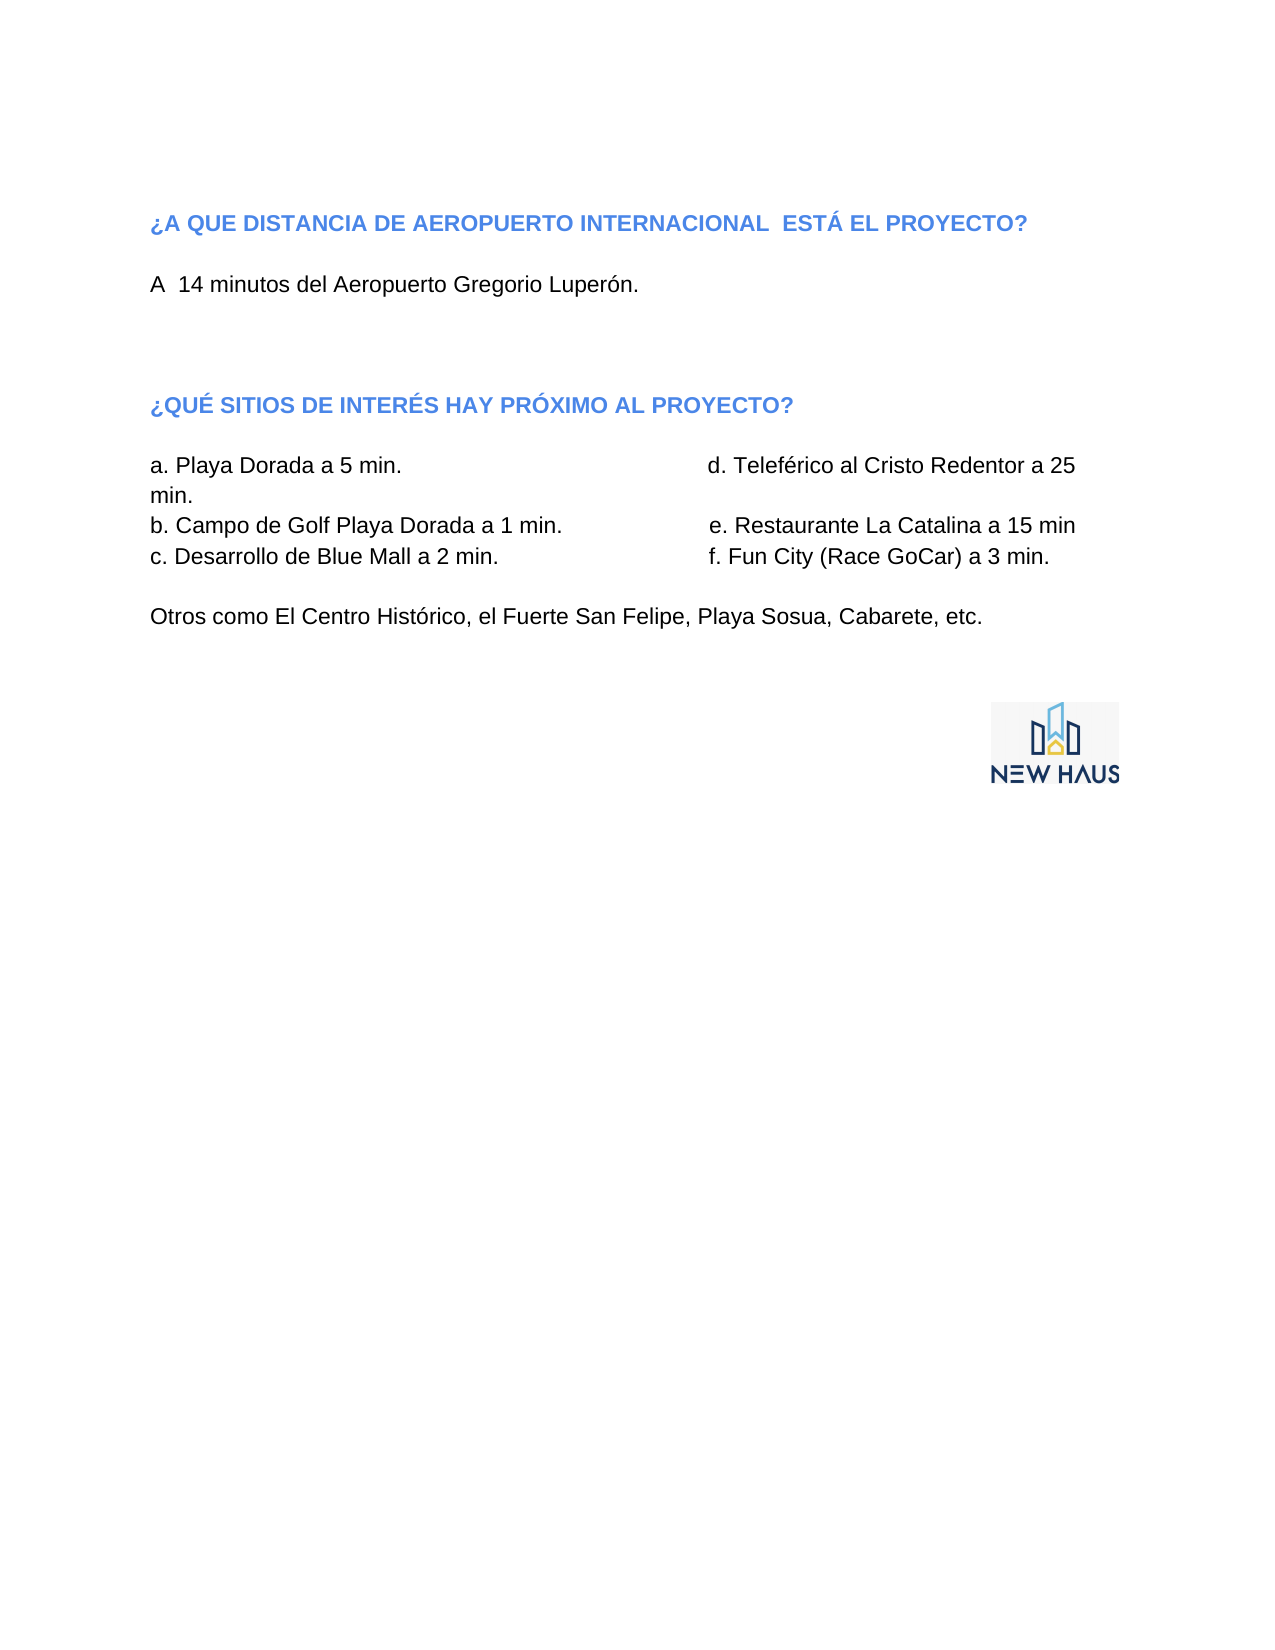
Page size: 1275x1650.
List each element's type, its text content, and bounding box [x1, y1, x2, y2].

text b. Campo de Golf Playa Dorada a 1 min. e. Restaurante La Catalina a 15 min [150, 512, 1125, 539]
text c. Desarrollo de Blue Mall a 2 min. f. Fun City (Race GoCar) a 3 min. [150, 543, 1125, 569]
text A 14 minutos del Aeropuerto Gregorio Luperón. [150, 271, 1125, 297]
text ¿QUÉ SITIOS DE INTERÉS HAY PRÓXIMO AL PROYECTO? [150, 392, 1125, 418]
text ¿A QUE DISTANCIA DE AEROPUERTO INTERNACIONAL ESTÁ EL PROYECTO? [150, 210, 1125, 237]
text a. Playa Dorada a 5 min. d. Teleférico al Cristo Redentor a 25 min. [150, 452, 1125, 509]
text Otros como El Centro Histórico, el Fuerte San Felipe, Playa Sosua, Cabarete, etc. [150, 603, 1125, 629]
picture [991, 702, 1120, 784]
